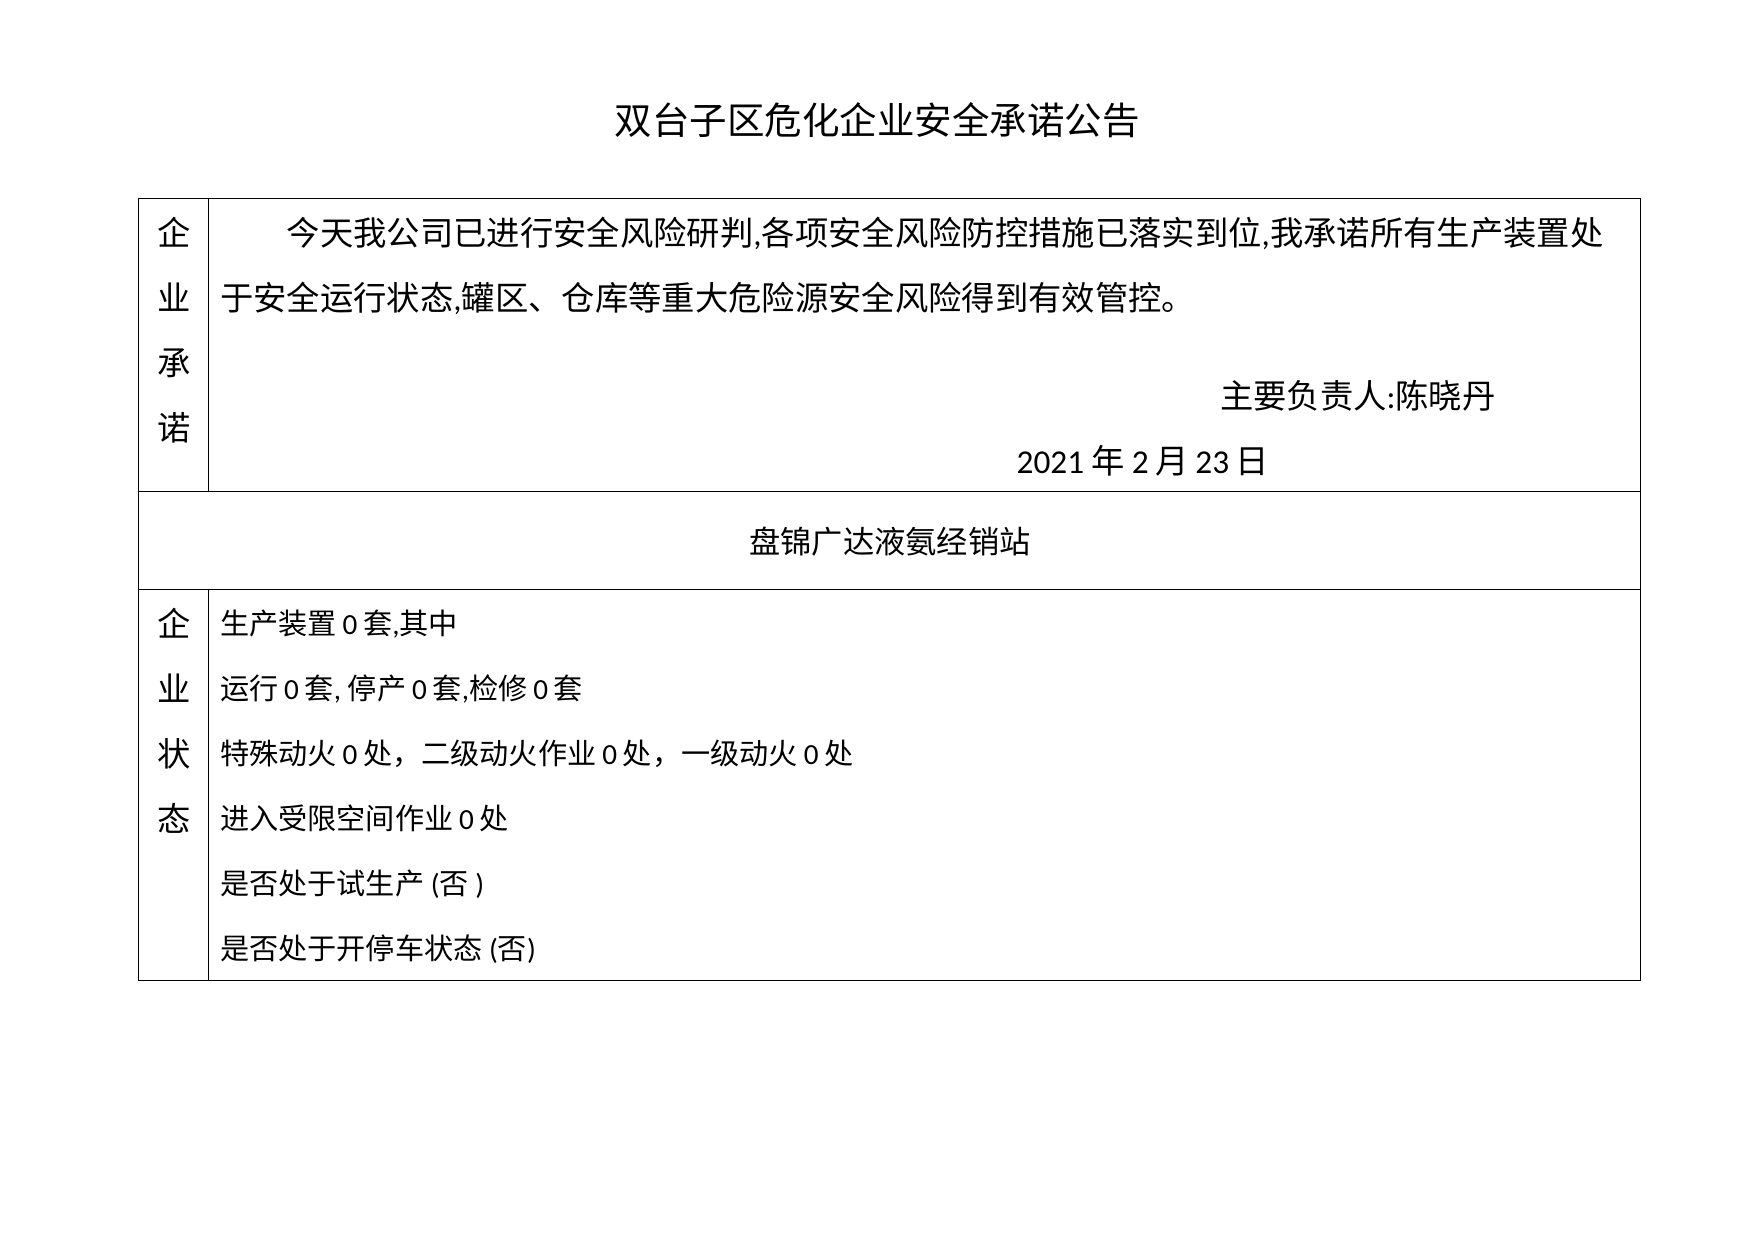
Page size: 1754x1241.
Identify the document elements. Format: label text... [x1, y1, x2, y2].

table_cell 盘锦广达液氨经销站 [139, 492, 1640, 588]
table_cell 今天我公司已进行安全风险研判,各项安全风险防控措施已落实到位,我承诺所有生产装置处于安全运行状态,罐区、仓库等重大危险源安全风险得到有效管控。 主要负责人:陈晓丹 2021年 2月23日 [209, 199, 1640, 491]
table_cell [209, 590, 1640, 979]
table_cell 企业承诺 [139, 199, 208, 491]
table_cell 企业状态 [139, 590, 208, 979]
